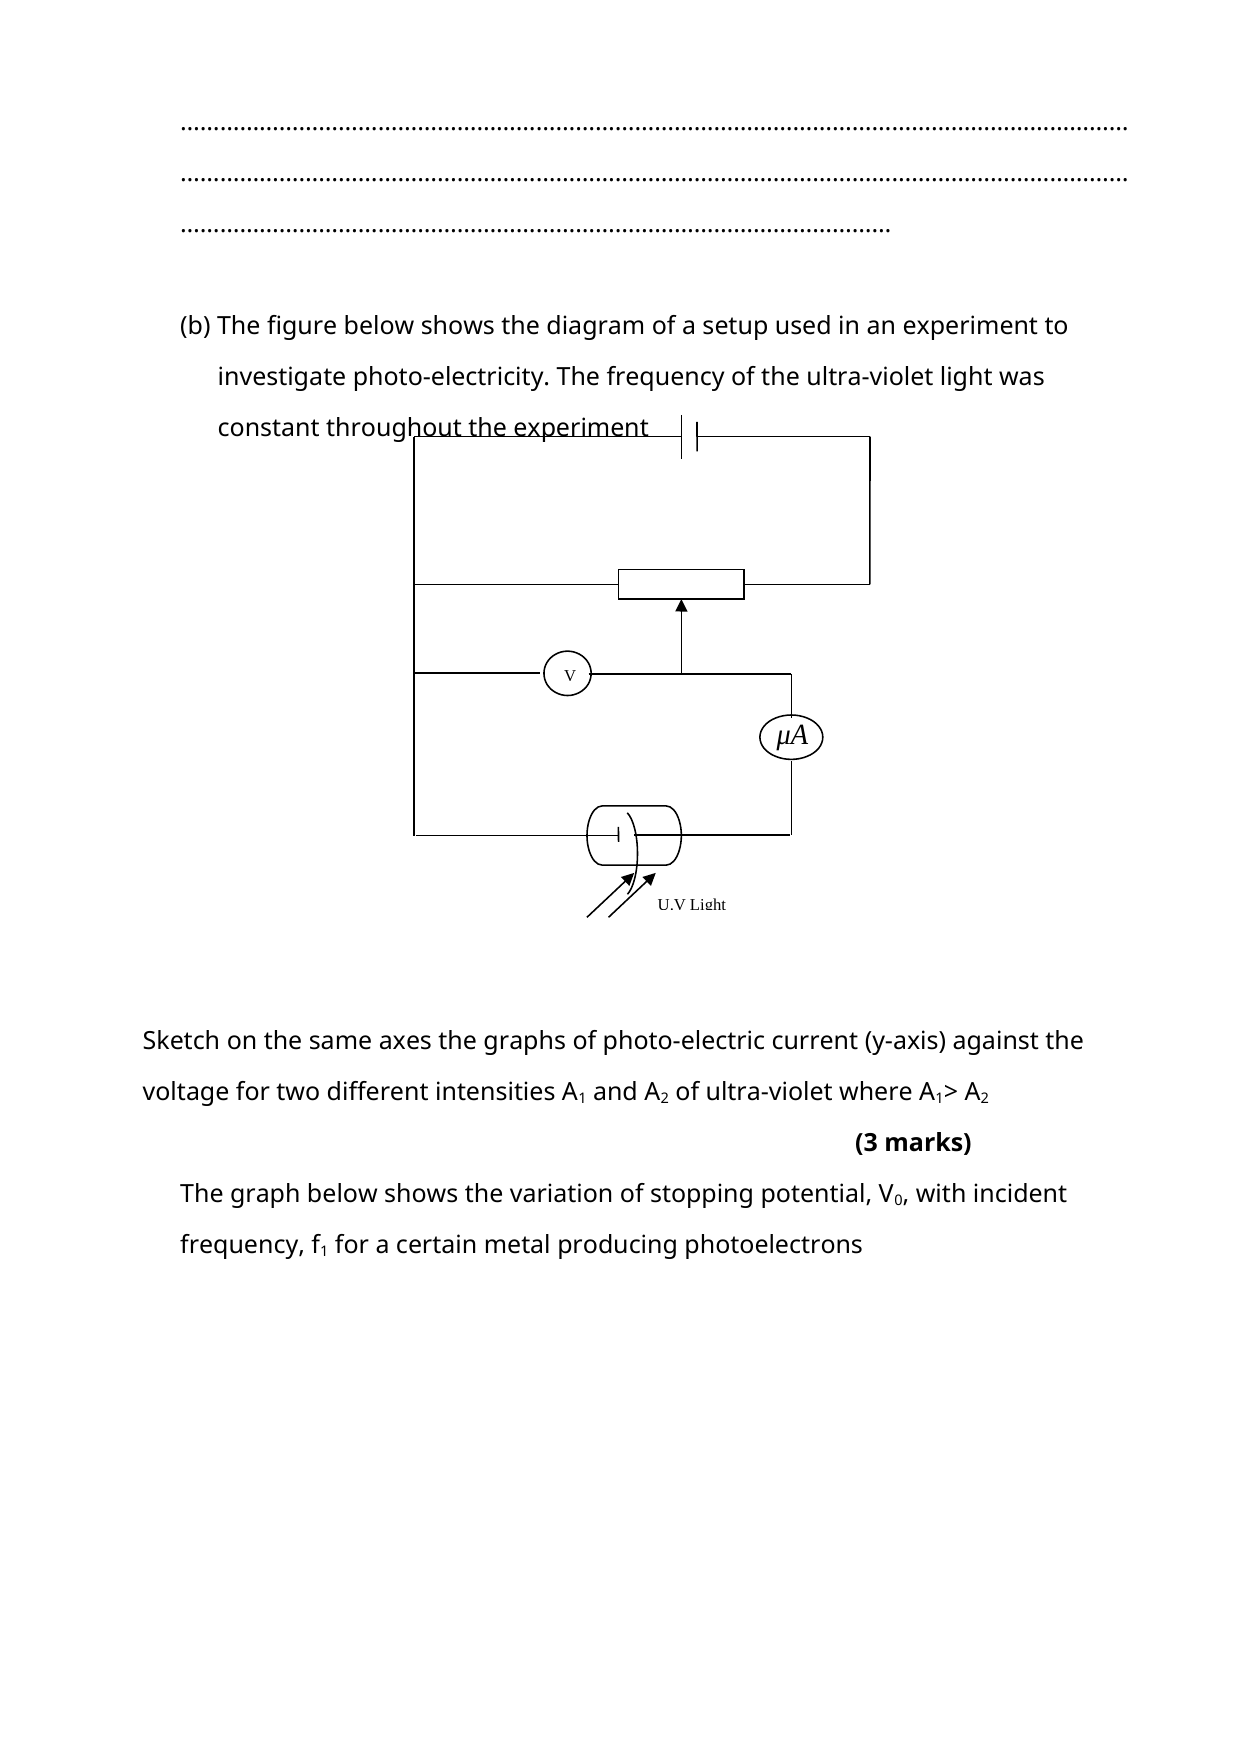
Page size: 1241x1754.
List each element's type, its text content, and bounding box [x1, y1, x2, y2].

text (b) The figure below shows the diagram of a setup used in an experiment to investigate photo-electricity. The frequency of the ultra-violet light was constant throughout the experiment [142, 308, 1135, 444]
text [142, 104, 1135, 240]
text Sketch on the same axes the graphs of photo-electric current (y-axis) against the voltage for two different intensities A1 and A2 of ultra-violet where A1> A2 (3 marks) [142, 1022, 1135, 1159]
text The graph below shows the variation of stopping potential, V0, with incident frequency, f1 for a certain metal producing photoelectrons [180, 1176, 1135, 1261]
